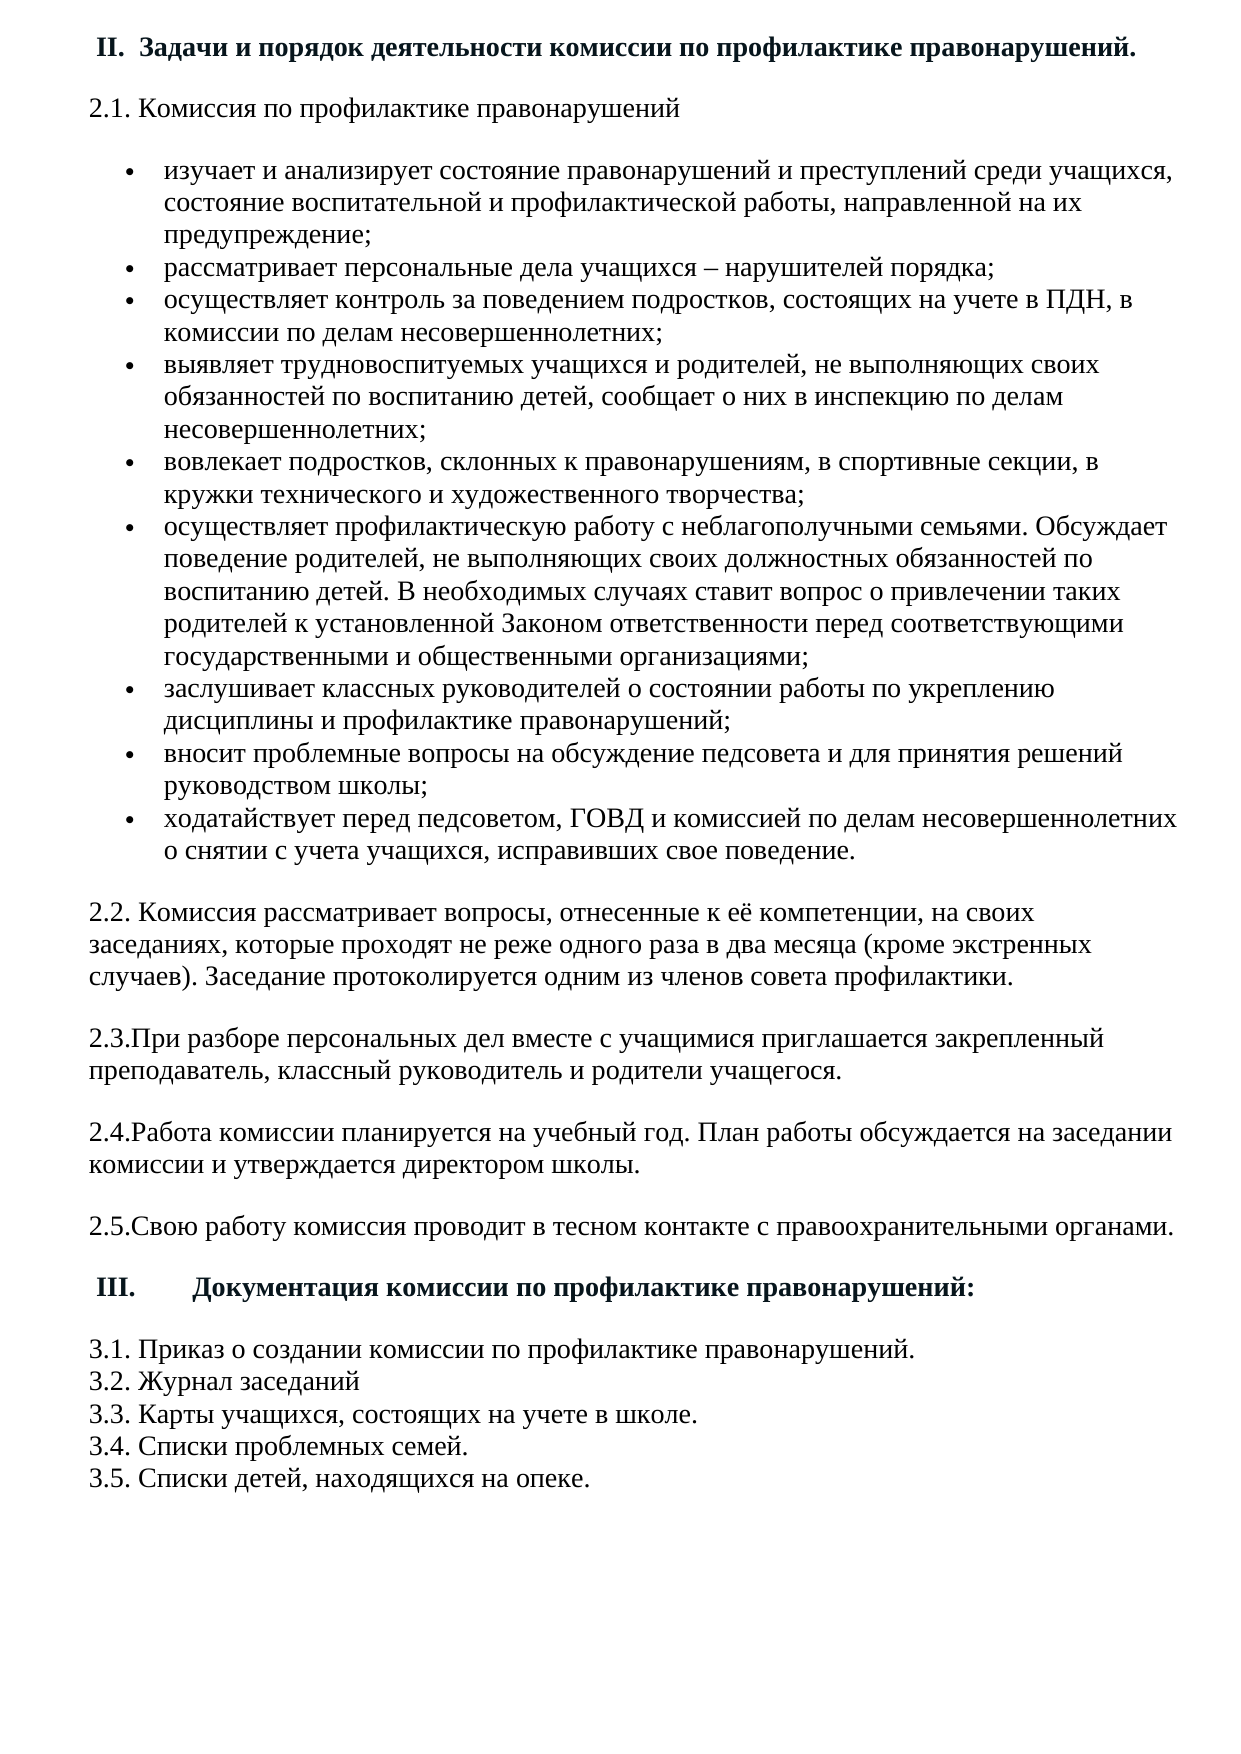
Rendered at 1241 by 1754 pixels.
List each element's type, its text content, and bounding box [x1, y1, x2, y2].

list осуществляет контроль за поведением подростков, состоящих на учете в ПДН, в комиссии по делам несовершеннолетних; [126, 282, 1181, 347]
text 2.4.Работа комиссии планируется на учебный год. План работы обсуждается на заседании комиссии и утверждается директором школы. [89, 1115, 1181, 1180]
list ходатайствует перед педсоветом, ГОВД и комиссией по делам несовершеннолетних о снятии с учета учащихся, исправивших свое поведение. [126, 801, 1181, 865]
text 2.3.При разборе персональных дел вместе с учащимися приглашается закрепленный преподаватель, классный руководитель и родители учащегося. [89, 1021, 1181, 1086]
list вовлекает подростков, склонных к правонарушениям, в спортивные секции, в кружки технического и художественного творчества; [126, 444, 1181, 509]
text 3.2. Журнал заседаний [89, 1364, 1181, 1397]
text 2.2. Комиссия рассматривает вопросы, отнесенные к её компетенции, на своих заседаниях, которые проходят не реже одного раза в два месяца (кроме экстренных случаев). Заседание протоколируется одним из членов совета профилактики. [89, 894, 1181, 992]
text II. Задачи и порядок деятельности комиссии по профилактике правонарушений. [89, 29, 1181, 62]
list изучает и анализирует состояние правонарушений и преступлений среди учащихся, состояние воспитательной и профилактической работы, направленной на их предупреждение; [126, 153, 1181, 250]
list рассматривает персональные дела учащихся – нарушителей порядка; [126, 250, 1181, 282]
text 2.5.Свою работу комиссия проводит в тесном контакте с правоохранительными органами. [89, 1209, 1181, 1241]
list заслушивает классных руководителей о состоянии работы по укреплению дисциплины и профилактике правонарушений; [126, 671, 1181, 736]
text 3.3. Карты учащихся, состоящих на учете в школе. [89, 1397, 1181, 1429]
text 2.1. Комиссия по профилактике правонарушений [89, 91, 1181, 123]
text 3.1. Приказ о создании комиссии по профилактике правонарушений. [89, 1332, 1181, 1364]
text III. Документация комиссии по профилактике правонарушений: [89, 1270, 1181, 1303]
list выявляет трудновоспитуемых учащихся и родителей, не выполняющих своих обязанностей по воспитанию детей, сообщает о них в инспекцию по делам несовершеннолетних; [126, 347, 1181, 444]
text 3.4. Списки проблемных семей. [89, 1429, 1181, 1462]
text 3.5. Списки детей, находящихся на опеке. [89, 1462, 1181, 1494]
list осуществляет профилактическую работу с неблагополучными семьями. Обсуждает поведение родителей, не выполняющих своих должностных обязанностей по воспитанию детей. В необходимых случаях ставит вопрос о привлечении таких родителей к установленной Законом ответственности перед соответствующими государственными и общественными организациями; [126, 509, 1181, 671]
list вносит проблемные вопросы на обсуждение педсовета и для принятия решений руководством школы; [126, 736, 1181, 801]
